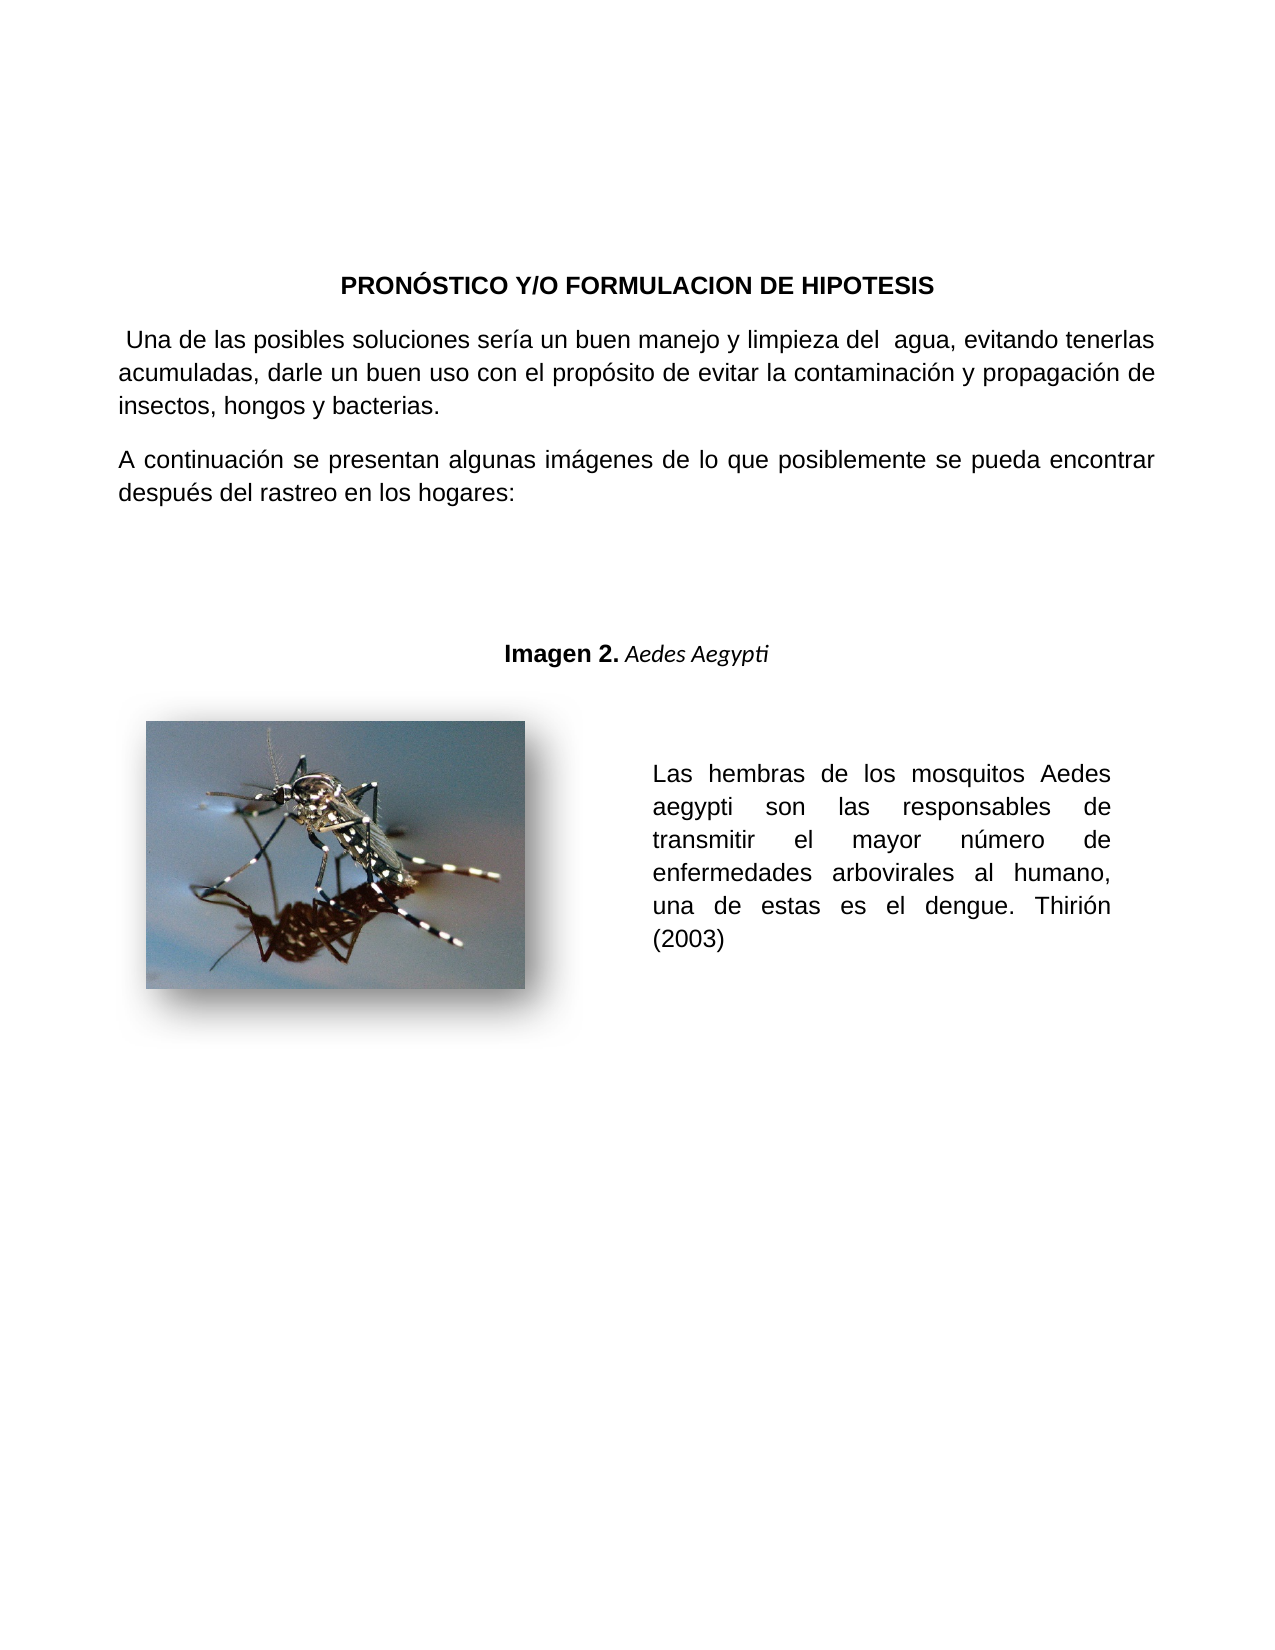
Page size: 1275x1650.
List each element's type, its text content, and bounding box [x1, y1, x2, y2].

text A continuación se presentan algunas imágenes de lo que posiblemente se pueda encontrar después del rastreo en los hogares: [118, 445, 1157, 507]
text PRONÓSTICO Y/O FORMULACION DE HIPOTESIS [118, 271, 1157, 300]
picture [146, 721, 525, 989]
text Imagen 2. Aedes Aegypti [118, 638, 1157, 668]
text Una de las posibles soluciones sería un buen manejo y limpieza del agua, evitando tenerlas acumuladas, darle un buen uso con el propósito de evitar la contaminación y propagación de insectos, hongos y bacterias. [118, 325, 1157, 420]
